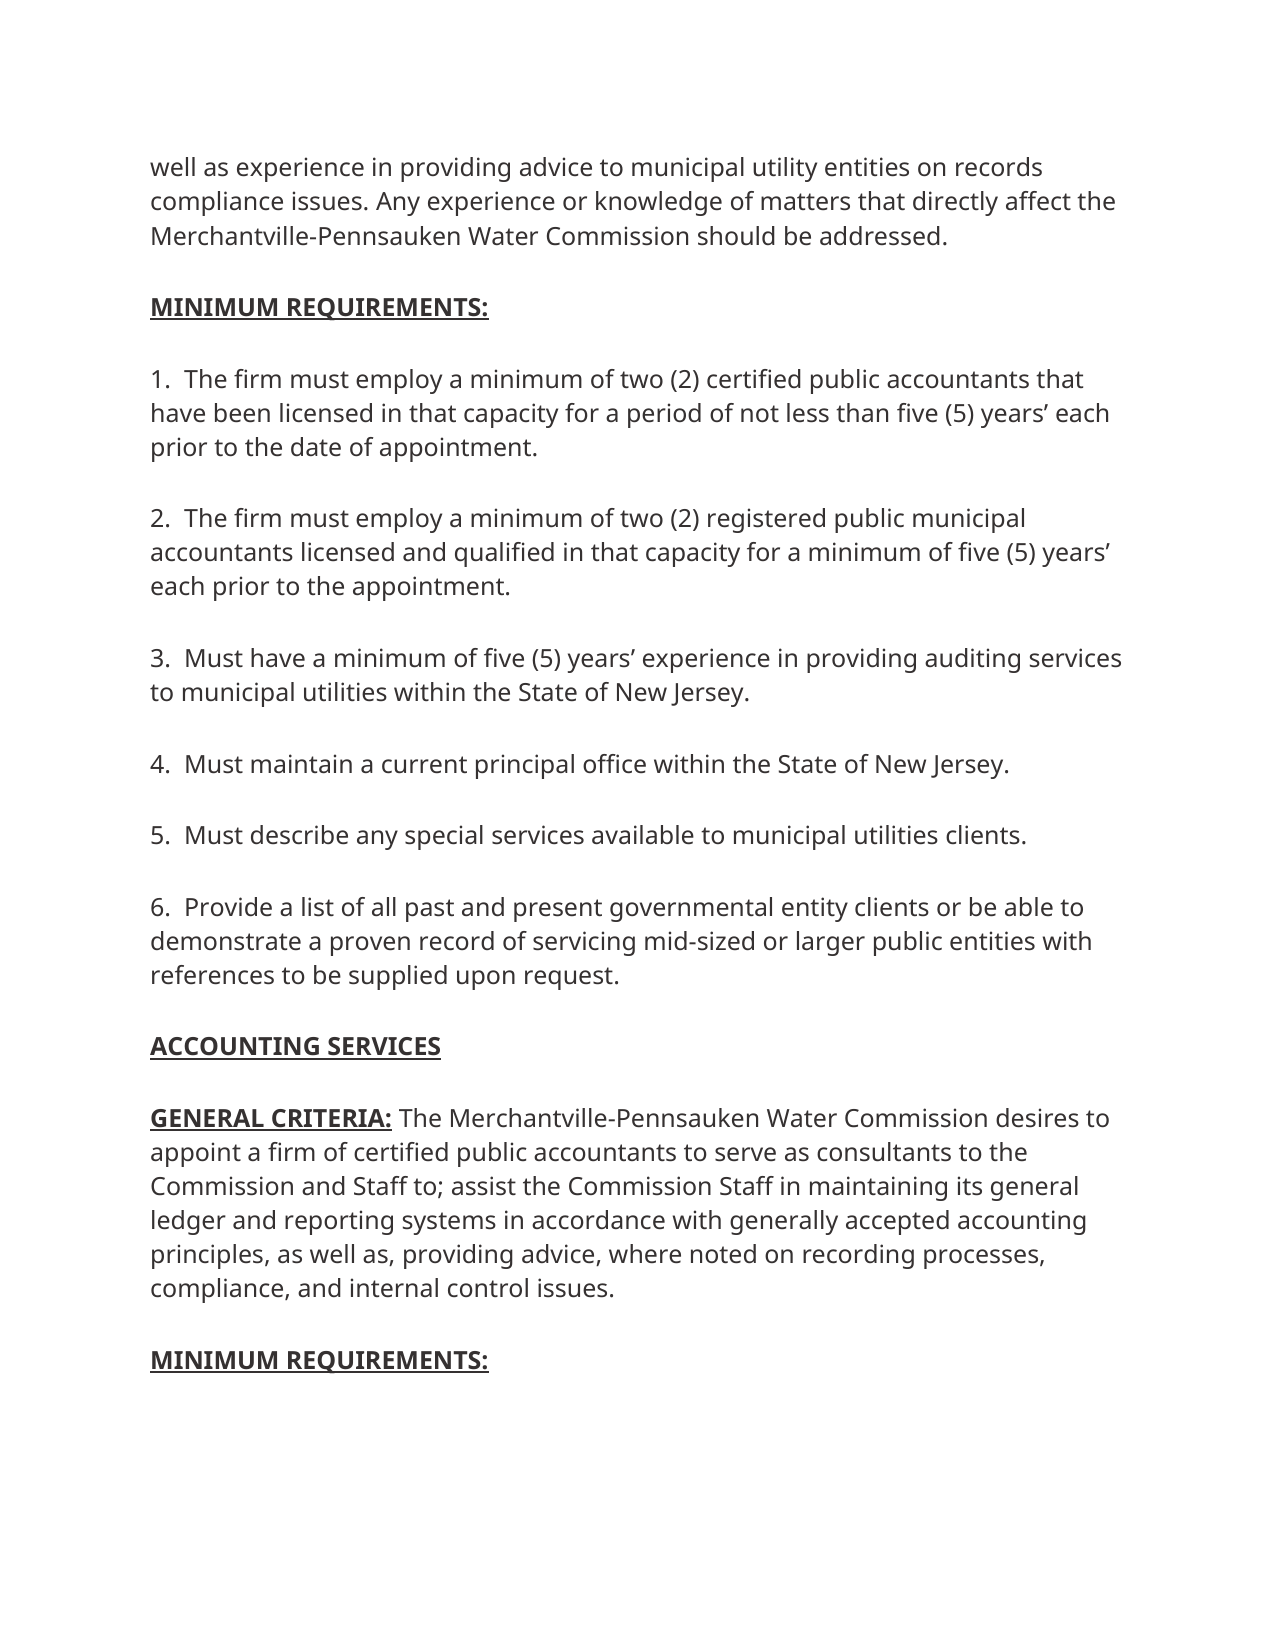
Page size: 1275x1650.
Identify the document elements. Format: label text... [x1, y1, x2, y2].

text MINIMUM REQUIREMENTS: [150, 290, 1125, 324]
text 5. Must describe any special services available to municipal utilities clients. [150, 818, 1125, 852]
text MINIMUM REQUIREMENTS: [150, 1342, 1125, 1377]
text GENERAL CRITERIA: The Merchantville-Pennsauken Water Commission desires to appoint a firm of certified public accountants to serve as consultants to the Commission and Staff to; assist the Commission Staff in maintaining its general ledger and reporting systems in accordance with generally accepted accounting principles, as well as, providing advice, where noted on recording processes, compliance, and internal control issues. [150, 1101, 1125, 1305]
text 2. The firm must employ a minimum of two (2) registered public municipal accountants licensed and qualified in that capacity for a minimum of five (5) years’ each prior to the appointment. [150, 501, 1125, 603]
text 3. Must have a minimum of five (5) years’ experience in providing auditing services to municipal utilities within the State of New Jersey. [150, 641, 1125, 709]
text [150, 150, 1125, 252]
text 4. Must maintain a current principal office within the State of New Jersey. [150, 746, 1125, 780]
text 6. Provide a list of all past and present governmental entity clients or be able to demonstrate a proven record of servicing mid-sized or larger public entities with references to be supplied upon request. [150, 889, 1125, 992]
text 1. The firm must employ a minimum of two (2) certified public accountants that have been licensed in that capacity for a period of not less than five (5) years’ each prior to the date of appointment. [150, 361, 1125, 463]
text ACCOUNTING SERVICES [150, 1029, 1125, 1063]
